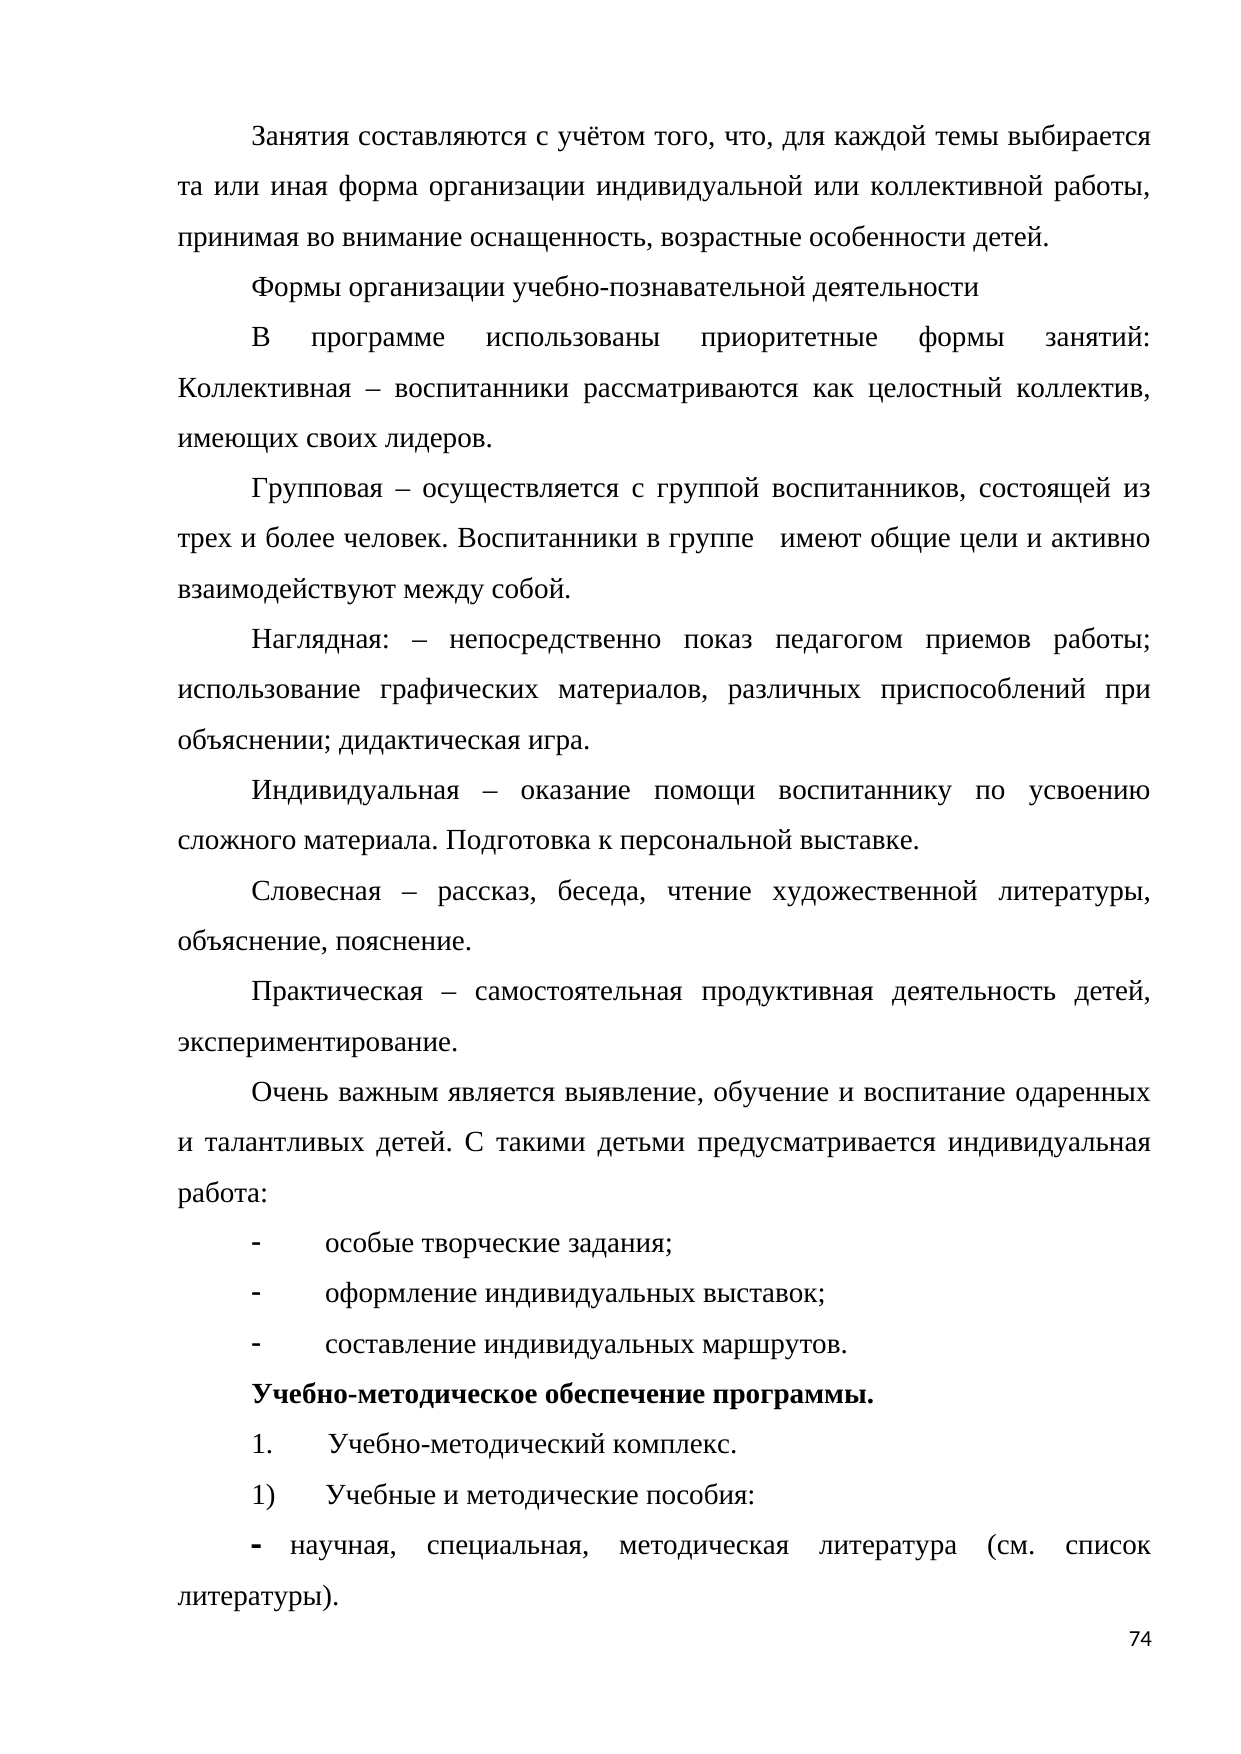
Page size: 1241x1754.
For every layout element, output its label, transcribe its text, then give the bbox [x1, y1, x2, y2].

text Практическая – самостоятельная продуктивная деятельность детей, экспериментирование. [177, 973, 1152, 1057]
text Словесная – рассказ, беседа, чтение художественной литературы, объяснение, пояснение. [177, 873, 1152, 957]
text Формы организации учебно-познавательной деятельности [177, 269, 1152, 303]
text Наглядная: – непосредственно показ педагогом приемов работы; использование графических материалов, различных приспособлений при объяснении; дидактическая игра. [177, 621, 1152, 755]
list Учебные и методические пособия: [177, 1477, 1152, 1510]
text В программе использованы приоритетные формы занятий: Коллективная – воспитанники рассматриваются как целостный коллектив, имеющих своих лидеров. [177, 319, 1152, 453]
list особые творческие задания; [177, 1225, 1152, 1259]
text Индивидуальная – оказание помощи воспитаннику по усвоению сложного материала. Подготовка к персональной выставке. [177, 772, 1152, 856]
text Очень важным является выявление, обучение и воспитание одаренных и талантливых детей. С такими детьми предусматривается индивидуальная работа: [177, 1074, 1152, 1208]
text Групповая – осуществляется с группой воспитанников, состоящей из трех и более человек. Воспитанники в группе имеют общие цели и активно взаимодействуют между собой. [177, 470, 1152, 604]
list составление индивидуальных маршрутов. [177, 1326, 1152, 1359]
text Занятия составляются с учётом того, что, для каждой темы выбирается та или иная форма организации индивидуальной или коллективной работы, принимая во внимание оснащенность, возрастные особенности детей. [177, 118, 1152, 252]
text Учебно-методическое обеспечение программы. [177, 1376, 1152, 1410]
list Учебно-методический комплекс. [177, 1427, 1152, 1460]
list научная, специальная, методическая литература (см. список литературы). [177, 1527, 1152, 1611]
list оформление индивидуальных выставок; [177, 1275, 1152, 1309]
